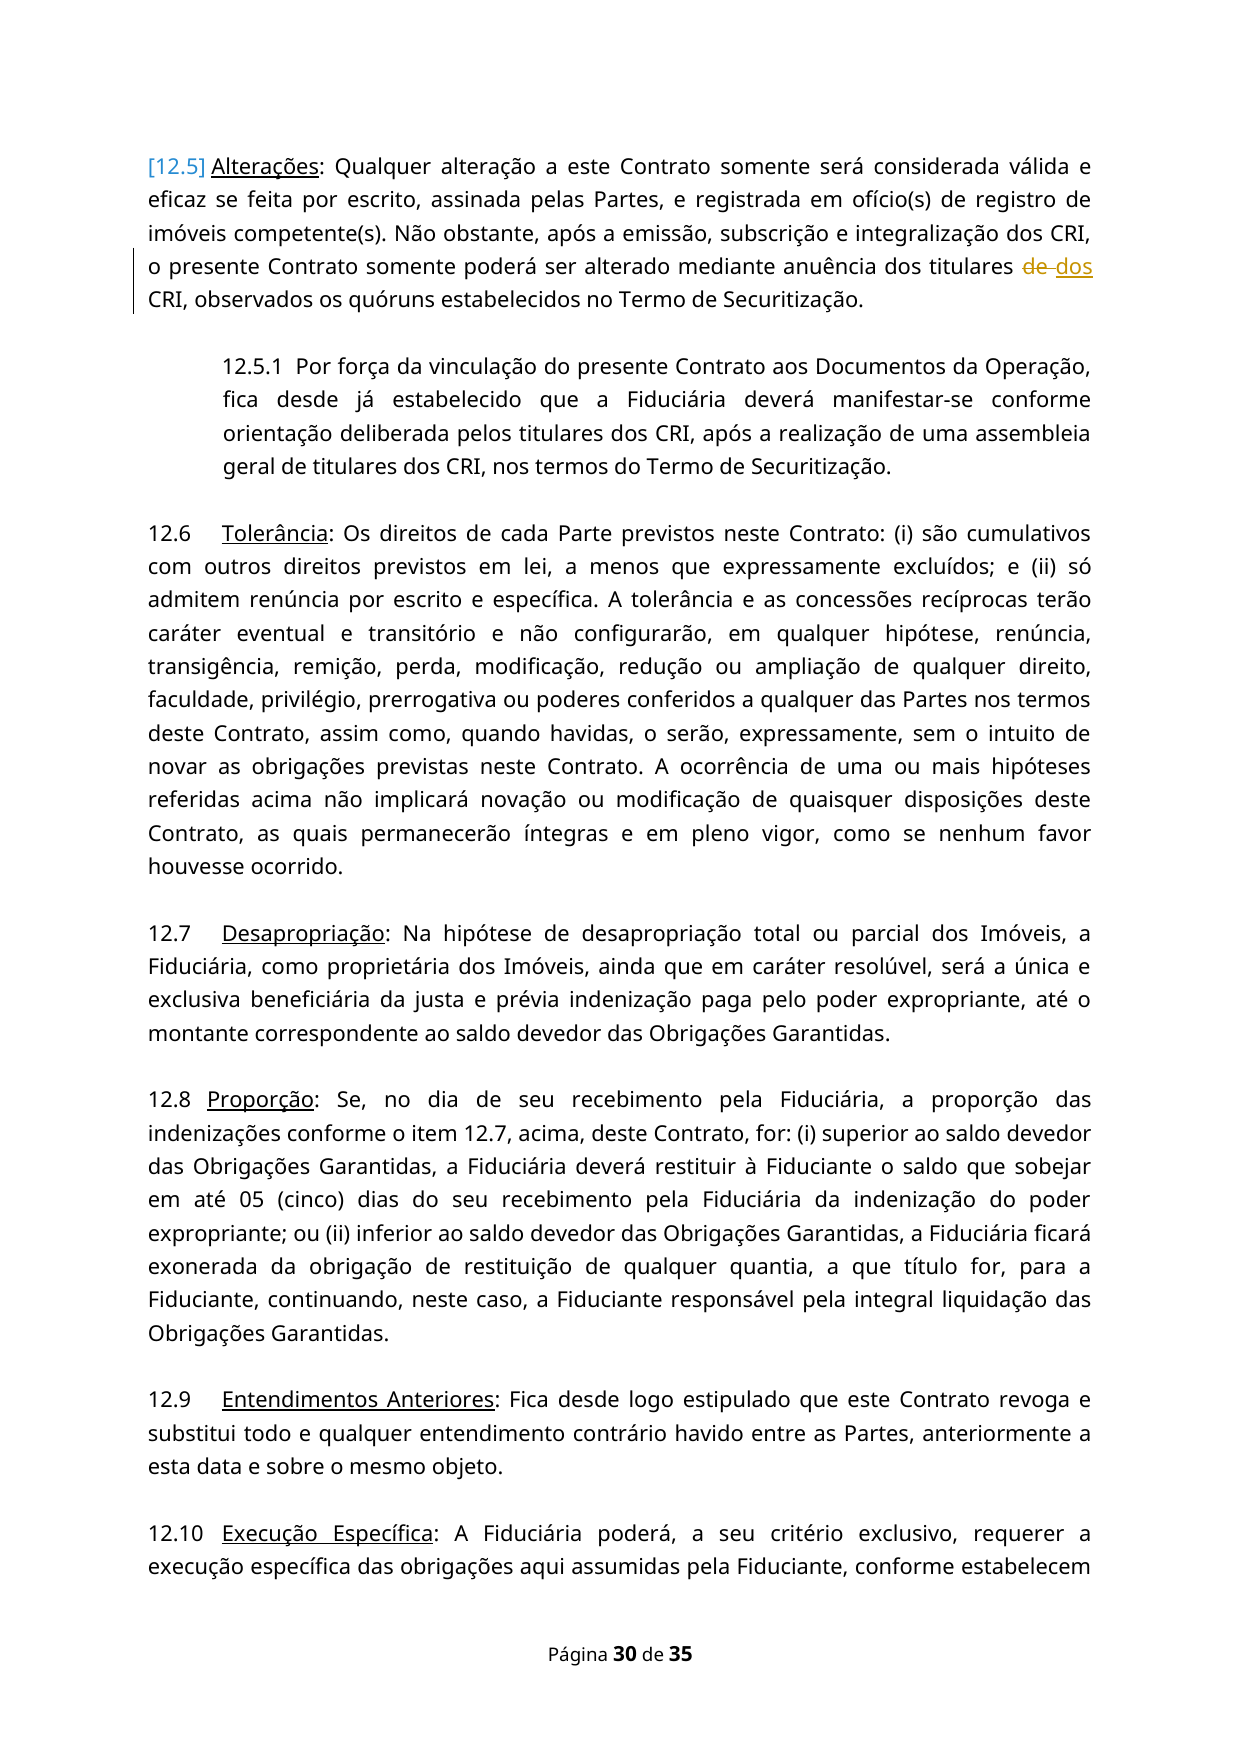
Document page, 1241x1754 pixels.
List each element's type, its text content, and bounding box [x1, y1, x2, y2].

list Tolerância: Os direitos de cada Parte previstos neste Contrato: (i) são cumulativos com outros direitos previstos em lei, a menos que expressamente excluídos; e (ii) só admitem renúncia por escrito e específica. A tolerância e as concessões recíprocas terão caráter eventual e transitório e não configurarão, em qualquer hipótese, renúncia, transigência, remição, perda, modificação, redução ou ampliação de qualquer direito, faculdade, privilégio, prerrogativa ou poderes conferidos a qualquer das Partes nos termos deste Contrato, assim como, quando havidas, o serão, expressamente, sem o intuito de novar as obrigações previstas neste Contrato. A ocorrência de uma ou mais hipóteses referidas acima não implicará novação ou modificação de quaisquer disposições deste Contrato, as quais permanecerão íntegras e em pleno vigor, como se nenhum favor houvesse ocorrido. [148, 514, 1092, 881]
list Proporção: Se, no dia de seu recebimento pela Fiduciária, a proporção das indenizações conforme o item 12.7, acima, deste Contrato, for: (i) superior ao saldo devedor das Obrigações Garantidas, a Fiduciária deverá restituir à Fiduciante o saldo que sobejar em até 05 (cinco) dias do seu recebimento pela Fiduciária da indenização do poder expropriante; ou (ii) inferior ao saldo devedor das Obrigações Garantidas, a Fiduciária ficará exonerada da obrigação de restituição de qualquer quantia, a que título for, para a Fiduciante, continuando, neste caso, a Fiduciante responsável pela integral liquidação das Obrigações Garantidas. [148, 1081, 1092, 1348]
list Alterações: Qualquer alteração a este Contrato somente será considerada válida e eficaz se feita por escrito, assinada pelas Partes, e registrada em ofício(s) de registro de imóveis competente(s). Não obstante, após a emissão, subscrição e integralização dos CRI, o presente Contrato somente poderá ser alterado mediante anuência dos titulares CRI, observados os quóruns estabelecidos no Termo de Securitização. [148, 148, 1092, 314]
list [148, 1514, 1092, 1581]
list Por força da vinculação do presente Contrato aos Documentos da Operação, fica desde já estabelecido que a Fiduciária deverá manifestar-se conforme orientação deliberada pelos titulares dos CRI, após a realização de uma assembleia geral de titulares dos CRI, nos termos do Termo de Securitização. [222, 348, 1092, 481]
list Entendimentos Anteriores: Fica desde logo estipulado que este Contrato revoga e substitui todo e qualquer entendimento contrário havido entre as Partes, anteriormente a esta data e sobre o mesmo objeto. [148, 1381, 1092, 1481]
list Desapropriação: Na hipótese de desapropriação total ou parcial dos Imóveis, a Fiduciária, como proprietária dos Imóveis, ainda que em caráter resolúvel, será a única e exclusiva beneficiária da justa e prévia indenização paga pelo poder expropriante, até o montante correspondente ao saldo devedor das Obrigações Garantidas. [148, 914, 1092, 1048]
